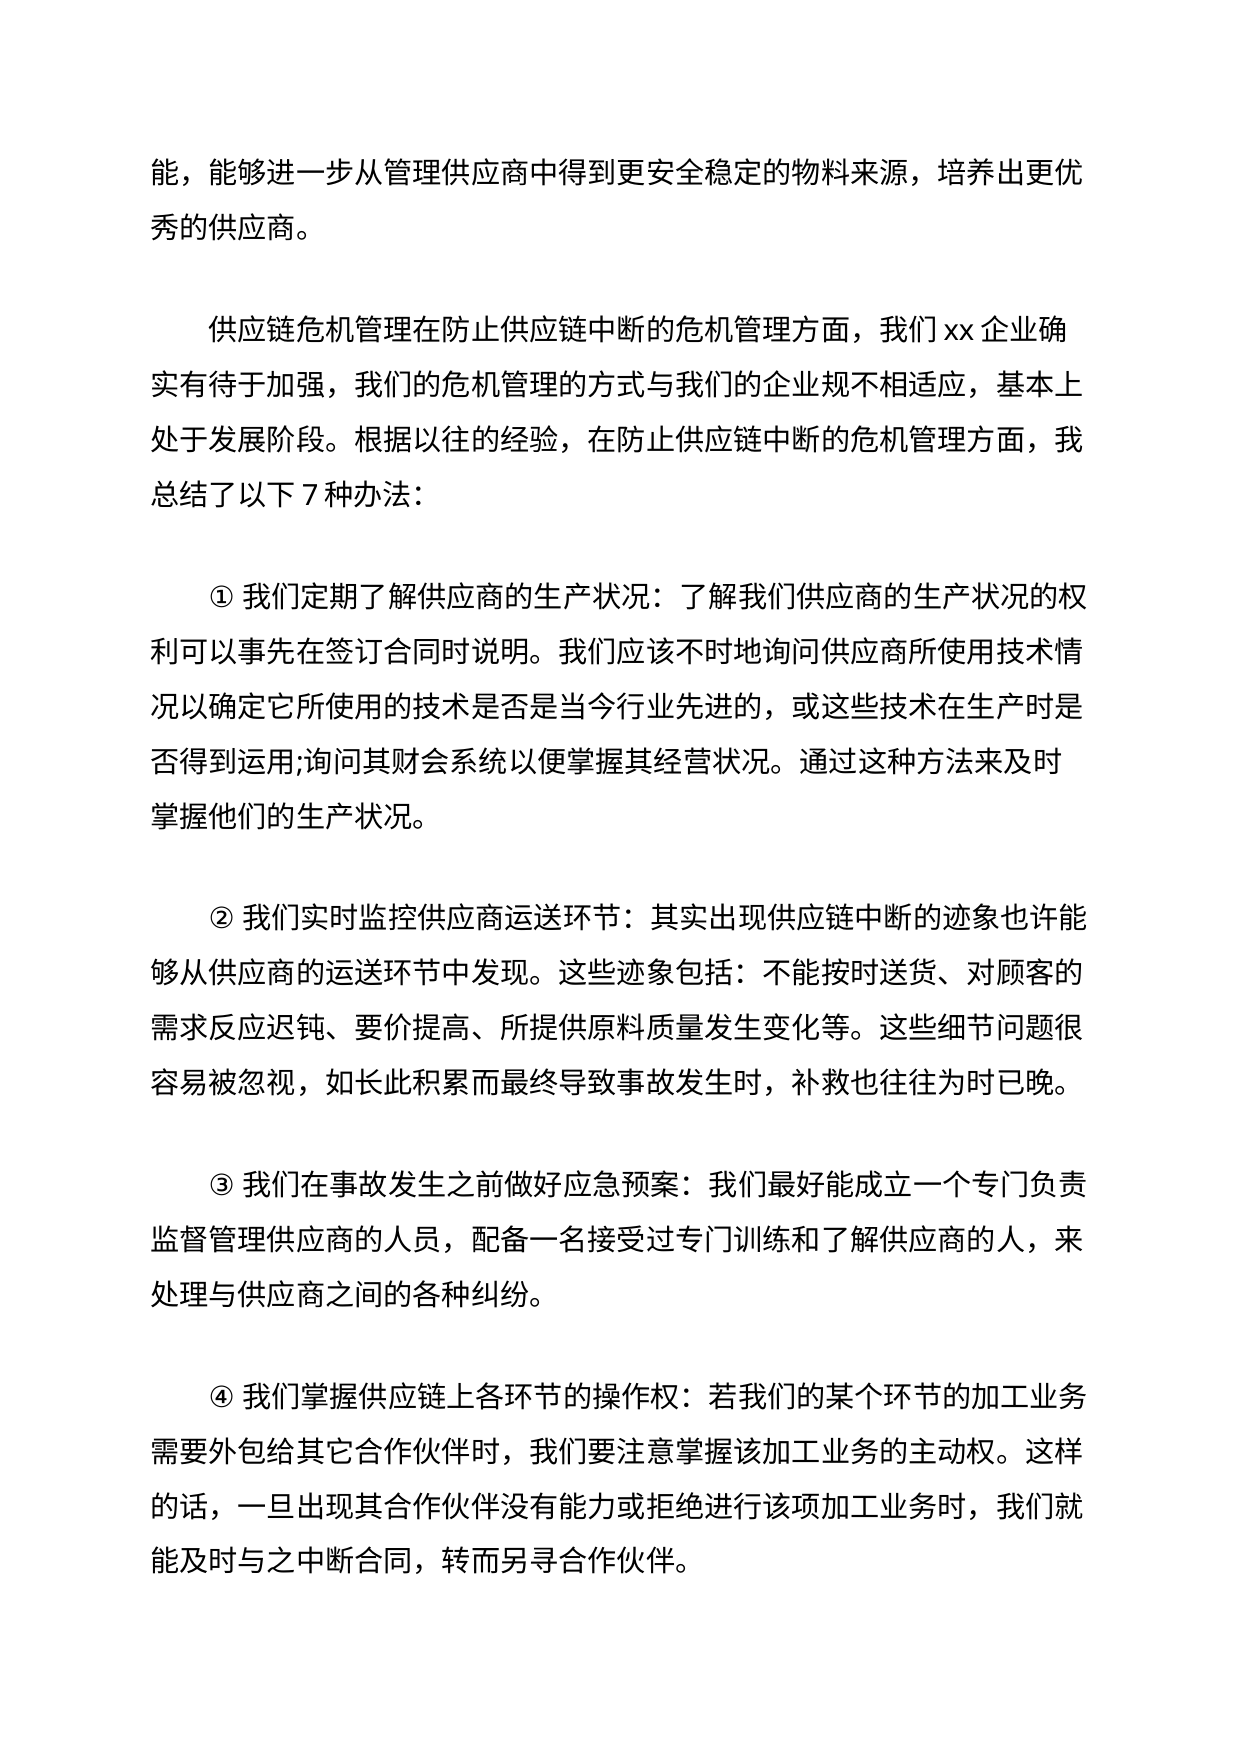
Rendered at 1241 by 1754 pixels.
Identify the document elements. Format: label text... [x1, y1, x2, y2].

text ① 我们定期了解供应商的生产状况：了解我们供应商的生产状况的权利可以事先在签订合同时说明。我们应该不时地询问供应商所使用技术情况以确定它所使用的技术是否是当今行业先进的，或这些技术在生产时是否得到运用;询问其财会系统以便掌握其经营状况。通过这种方法来及时掌握他们的生产状况。 [150, 573, 1090, 836]
text 供应链危机管理在防止供应链中断的危机管理方面，我们xx企业确实有待于加强，我们的危机管理的方式与我们的企业规不相适应，基本上处于发展阶段。根据以往的经验，在防止供应链中断的危机管理方面，我总结了以下7种办法： [150, 307, 1090, 514]
text ③ 我们在事故发生之前做好应急预案：我们最好能成立一个专门负责监督管理供应商的人员，配备一名接受过专门训练和了解供应商的人，来处理与供应商之间的各种纠纷。 [150, 1162, 1090, 1314]
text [150, 150, 1090, 247]
text ④ 我们掌握供应链上各环节的操作权：若我们的某个环节的加工业务需要外包给其它合作伙伴时，我们要注意掌握该加工业务的主动权。这样的话，一旦出现其合作伙伴没有能力或拒绝进行该项加工业务时，我们就能及时与之中断合同，转而另寻合作伙伴。 [150, 1373, 1090, 1580]
text ② 我们实时监控供应商运送环节：其实出现供应链中断的迹象也许能够从供应商的运送环节中发现。这些迹象包括：不能按时送货、对顾客的需求反应迟钝、要价提高、所提供原料质量发生变化等。这些细节问题很容易被忽视，如长此积累而最终导致事故发生时，补救也往往为时已晚。 [150, 895, 1090, 1102]
